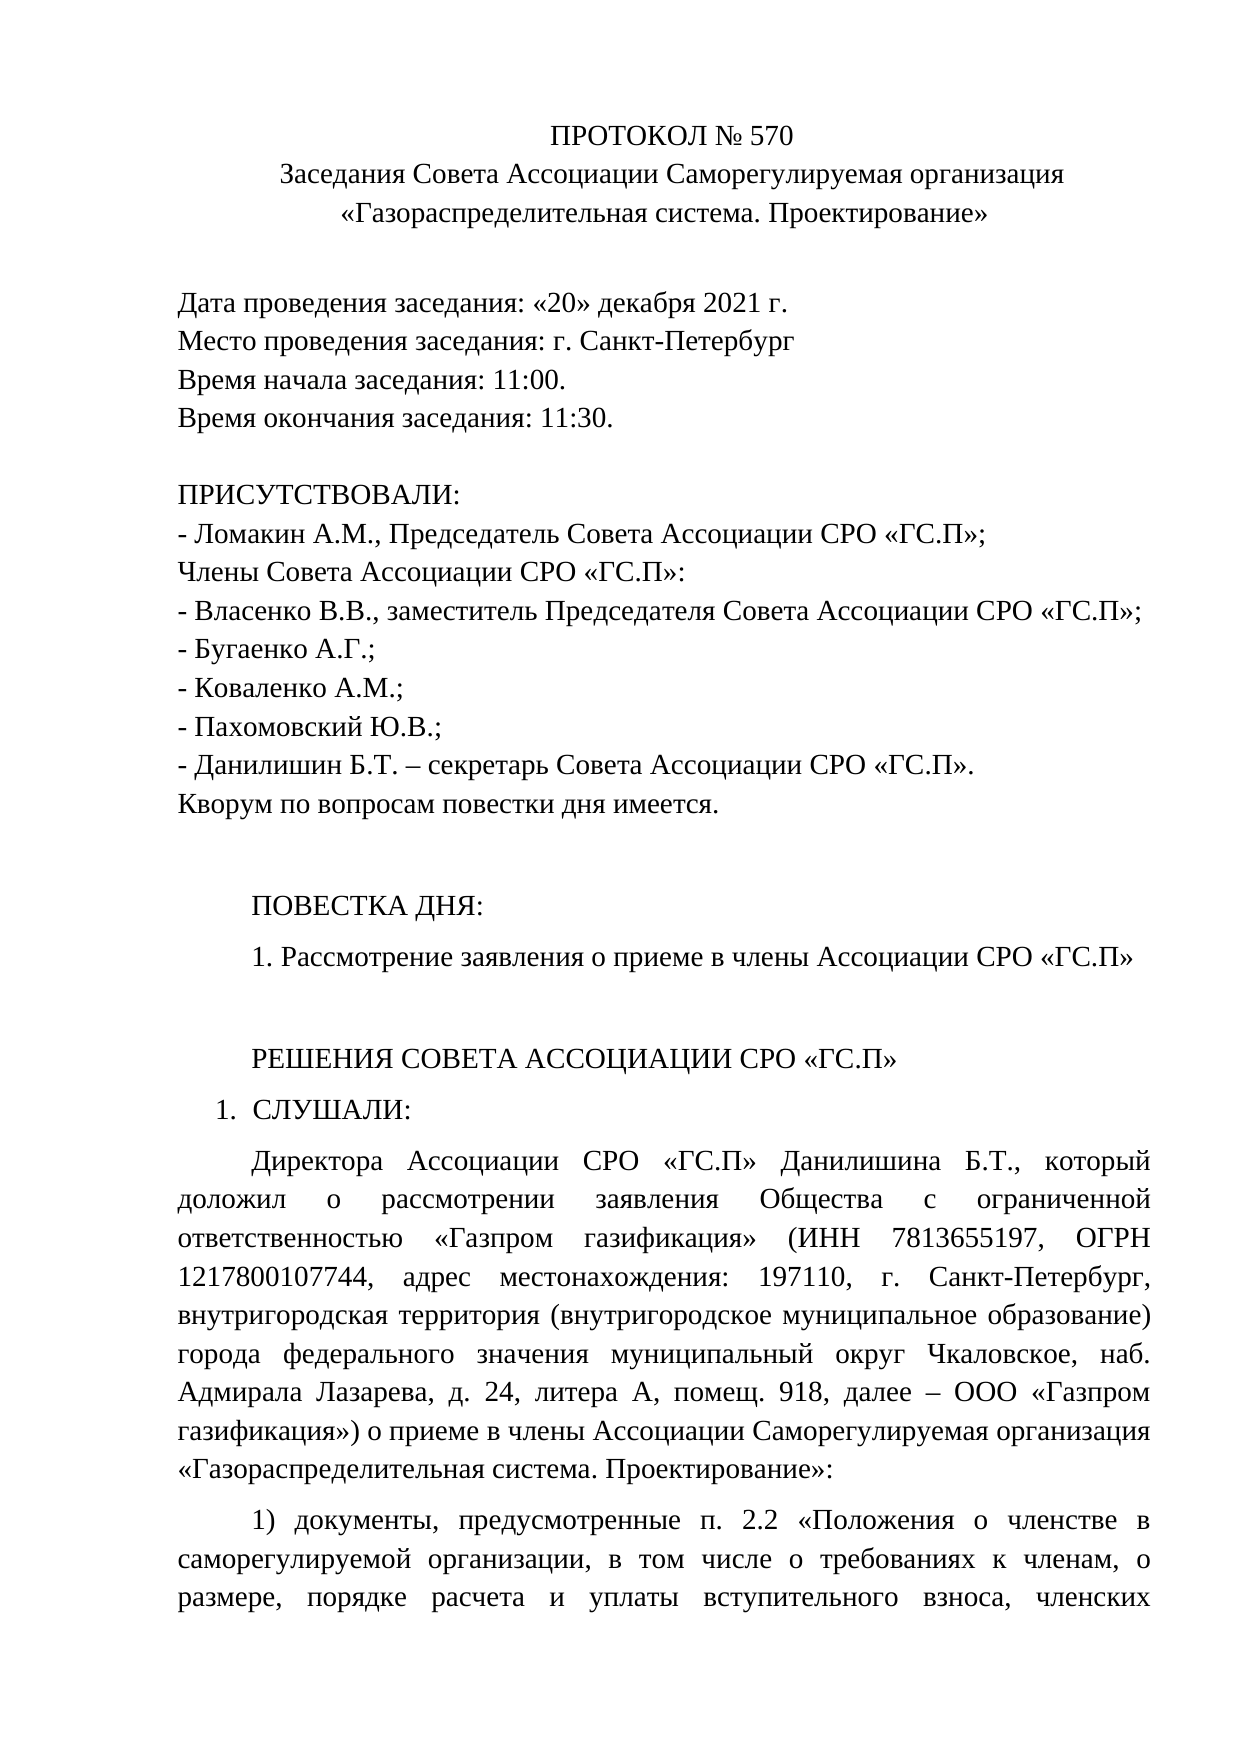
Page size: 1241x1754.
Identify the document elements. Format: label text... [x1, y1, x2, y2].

text - Ломакин А.М., Председатель Совета Ассоциации СРО «ГС.П»; [177, 516, 1152, 549]
text Члены Совета Ассоциации СРО «ГС.П»: [177, 554, 1152, 588]
text - Пахомовский Ю.В.; [177, 709, 1152, 742]
text - Власенко В.В., заместитель Председателя Совета Ассоциации СРО «ГС.П»; [177, 593, 1152, 627]
text Присутствовали: [177, 477, 1152, 511]
text Место проведения заседания: г. Санкт-Петербург [177, 323, 1152, 357]
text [177, 1502, 1152, 1613]
text - Коваленко А.М.; [177, 670, 1152, 704]
text ПРОТОКОЛ № 570 [177, 118, 1152, 152]
text Время окончания заседания: 11:30. [177, 400, 1152, 434]
text ПОВЕСТКА ДНЯ: [177, 888, 1152, 921]
text - Данилишин Б.Т. – секретарь Совета Ассоциации СРО «ГС.П». [177, 747, 1152, 781]
list СЛУШАЛИ: [215, 1092, 1152, 1126]
text Заседания Совета Ассоциации Саморегулируемая организация «Газораспределительная система. Проектирование» [177, 157, 1152, 229]
text - Бугаенко А.Г.; [177, 632, 1152, 665]
list Рассмотрение заявления о приеме в члены Ассоциации СРО «ГС.П» [177, 939, 1152, 972]
text Директора Ассоциации СРО «ГС.П» Данилишина Б.Т., который доложил о рассмотрении заявления Общества с ограниченной ответственностью «Газпром газификация» (ИНН 7813655197, ОГРН 1217800107744, адрес местонахождения: 197110, г. Санкт-Петербург, внутригородская территория (внутригородское муниципальное образование) города федерального значения муниципальный округ Чкаловское, наб. Адмирала Лазарева, д. 24, литера А, помещ. 918, далее – ООО «Газпром газификация») о приеме в члены Ассоциации Саморегулируемая организация «Газораспределительная система. Проектирование»: [177, 1143, 1152, 1485]
text Кворум по вопросам повестки дня имеется. [177, 786, 1152, 819]
text РЕШЕНИЯ СОВЕТА АССОЦИАЦИИ СРО «ГС.П» [177, 1041, 1152, 1074]
text Дата проведения заседания: «20» декабря 2021 г. [177, 285, 1152, 318]
text Время начала заседания: 11:00. [177, 362, 1152, 395]
